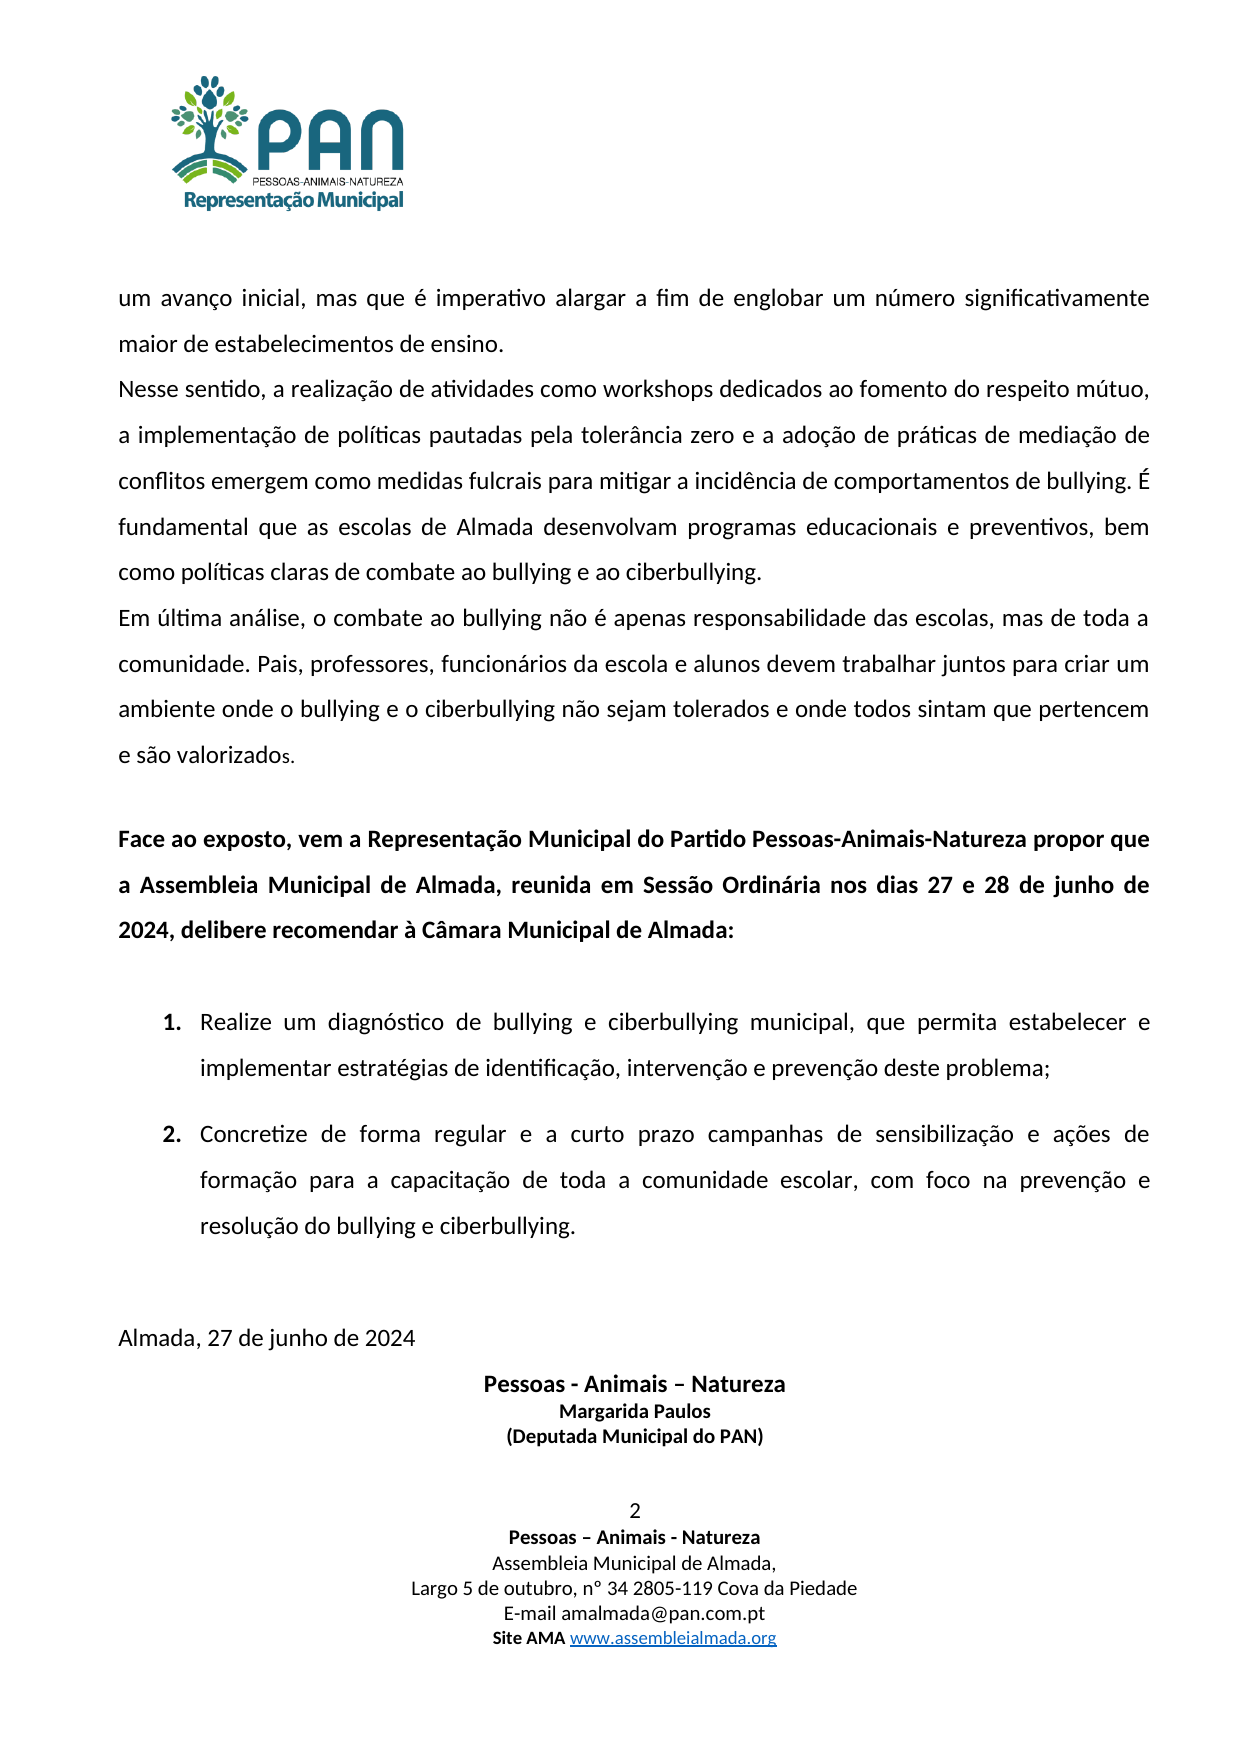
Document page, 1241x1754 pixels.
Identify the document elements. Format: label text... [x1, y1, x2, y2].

text Nesse sentido, a realização de atividades como workshops dedicados ao fomento do respeito mútuo, a implementação de políticas pautadas pela tolerância zero e a adoção de práticas de mediação de conflitos emergem como medidas fulcrais para mitigar a incidência de comportamentos de bullying. É fundamental que as escolas de Almada desenvolvam programas educacionais e preventivos, bem como políticas claras de combate ao bullying e ao ciberbullying. [118, 373, 1152, 587]
text Face ao exposto, vem a Representação Municipal do Partido Pessoas-Animais-Natureza propor que a Assembleia Municipal de Almada, reunida em Sessão Ordinária nos dias 27 e 28 de junho de 2024, delibere recomendar à Câmara Municipal de Almada: [118, 823, 1152, 945]
text Almada, 27 de junho de 2024 [118, 1322, 1152, 1353]
text Pessoas - Animais – Natureza [118, 1368, 1152, 1398]
text (Deputada Municipal do PAN) [118, 1424, 1152, 1449]
picture [132, 36, 442, 246]
list Concretize de forma regular e a curto prazo campanhas de sensibilização e ações de formação para a capacitação de toda a comunidade escolar, com foco na prevenção e resolução do bullying e ciberbullying. [162, 1118, 1152, 1240]
list Realize um diagnóstico de bullying e ciberbullying municipal, que permita estabelecer e implementar estratégias de identificação, intervenção e prevenção deste problema; [162, 1006, 1152, 1082]
text Margarida Paulos [118, 1398, 1152, 1424]
text Em última análise, o combate ao bullying não é apenas responsabilidade das escolas, mas de toda a comunidade. Pais, professores, funcionários da escola e alunos devem trabalhar juntos para criar um ambiente onde o bullying e o ciberbullying não sejam tolerados e onde todos sintam que pertencem e são valorizados. [118, 602, 1152, 770]
